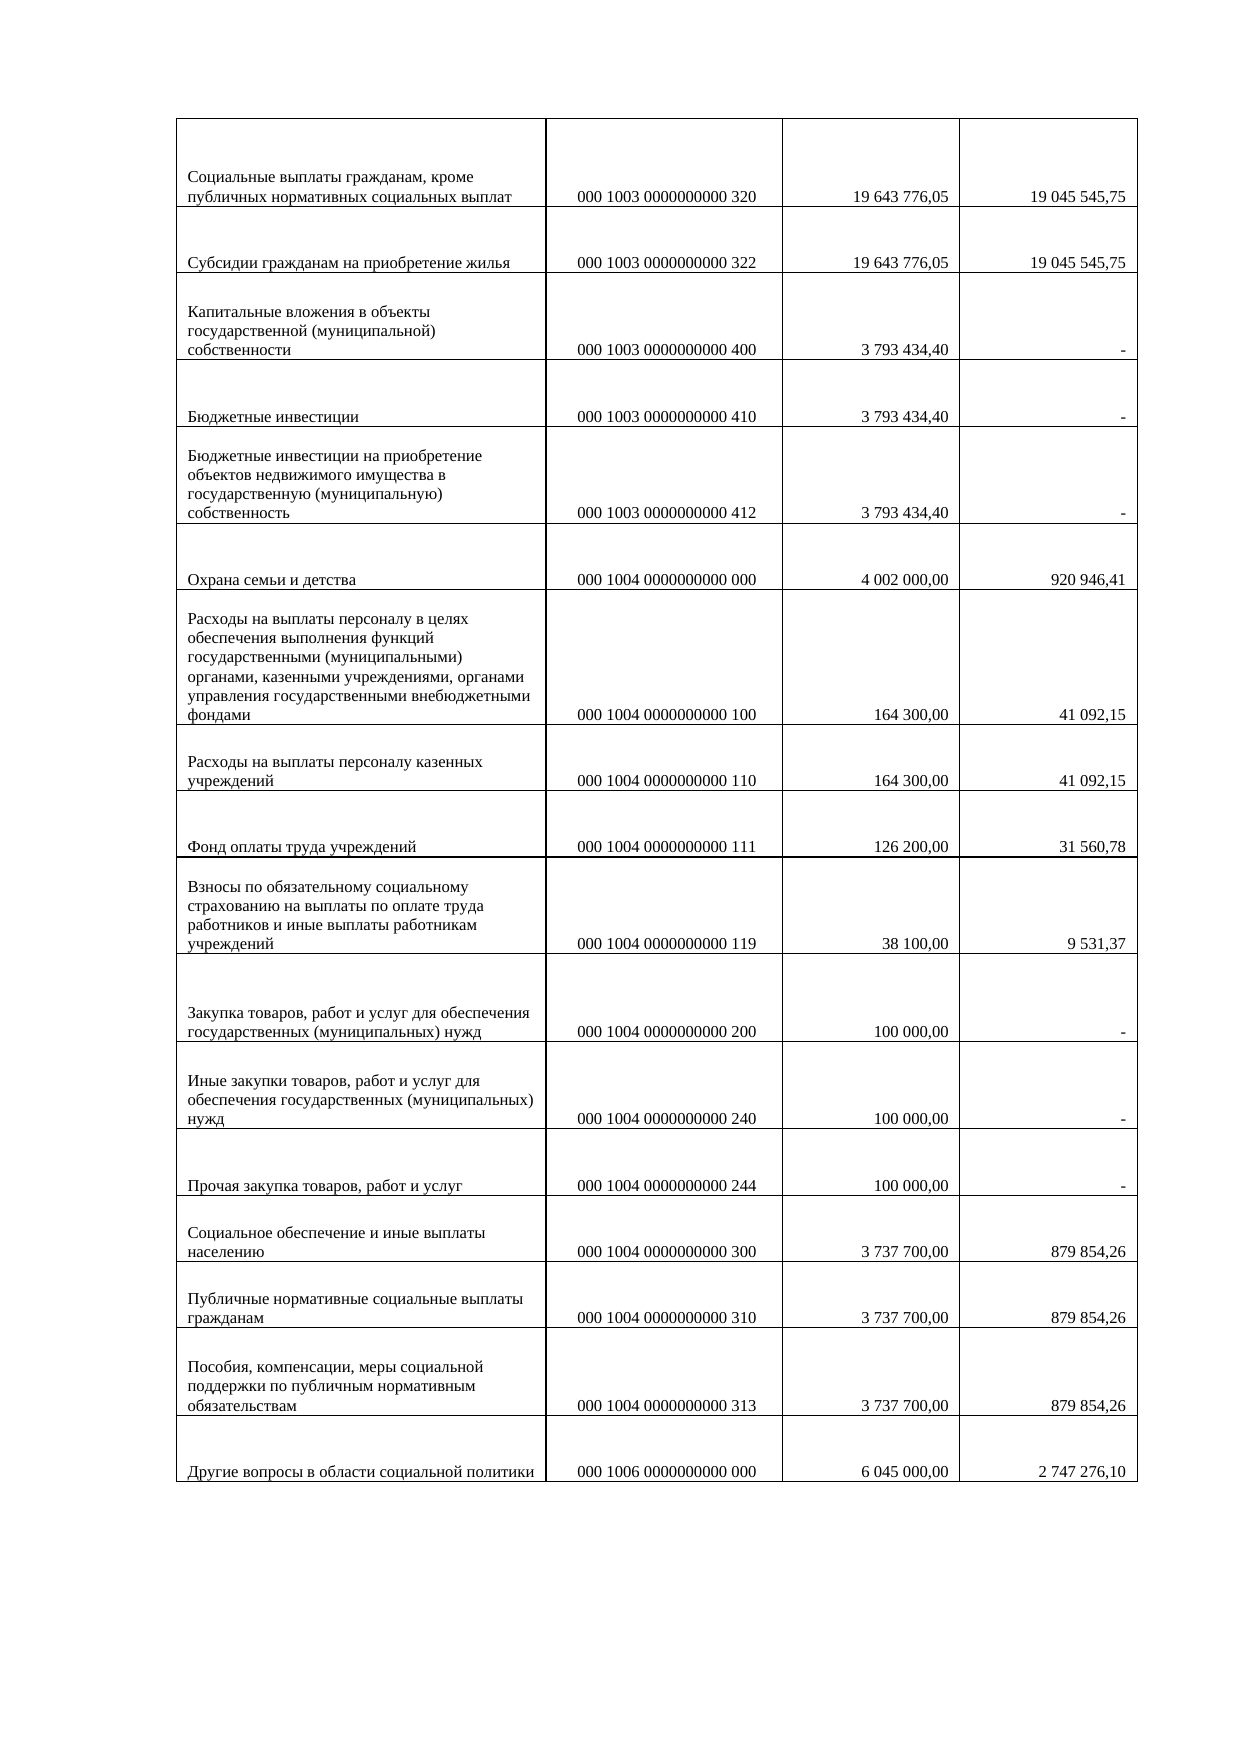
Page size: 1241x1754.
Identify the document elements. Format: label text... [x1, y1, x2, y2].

table_cell 879 854,26 [960, 1262, 1137, 1327]
table_cell Бюджетные инвестиции [177, 360, 545, 426]
table_cell 4 002 000,00 [783, 524, 959, 589]
table_cell 41 092,15 [960, 725, 1137, 790]
table_cell - [960, 273, 1137, 359]
table_cell Бюджетные инвестиции на приобретение объектов недвижимого имущества в государственную (муниципальную) собственность [177, 427, 545, 522]
table_cell 920 946,41 [960, 524, 1137, 589]
table_cell 000 1003 0000000000 412 [547, 427, 782, 522]
table_cell 164 300,00 [783, 590, 959, 724]
table_cell 41 092,15 [960, 590, 1137, 724]
table_cell 000 1003 0000000000 320 [547, 119, 782, 206]
table_cell Пособия, компенсации, меры социальной поддержки по публичным нормативным обязательствам [177, 1328, 545, 1414]
table_cell 6 045 000,00 [783, 1416, 959, 1481]
table_cell 2 747 276,10 [960, 1416, 1137, 1481]
table_cell 3 793 434,40 [783, 427, 959, 522]
table_cell 000 1004 0000000000 110 [547, 725, 782, 790]
table_cell 9 531,37 [960, 858, 1137, 953]
table_cell Охрана семьи и детства [177, 524, 545, 589]
table_cell 19 045 545,75 [960, 207, 1137, 272]
table_cell Публичные нормативные социальные выплаты гражданам [177, 1262, 545, 1327]
table_cell Капитальные вложения в объекты государственной (муниципальной) собственности [177, 273, 545, 359]
table_cell 000 1004 0000000000 119 [547, 858, 782, 953]
table_cell 31 560,78 [960, 791, 1137, 856]
table_cell 000 1003 0000000000 400 [547, 273, 782, 359]
table_cell 000 1004 0000000000 100 [547, 590, 782, 724]
table_cell 000 1004 0000000000 310 [547, 1262, 782, 1327]
table_cell - [960, 954, 1137, 1041]
table_cell 100 000,00 [783, 1042, 959, 1128]
table_cell Иные закупки товаров, работ и услуг для обеспечения государственных (муниципальных) нужд [177, 1042, 545, 1128]
table_cell Расходы на выплаты персоналу казенных учреждений [177, 725, 545, 790]
table_cell 100 000,00 [783, 954, 959, 1041]
table_cell 000 1004 0000000000 240 [547, 1042, 782, 1128]
table_cell 126 200,00 [783, 791, 959, 856]
table_cell 164 300,00 [783, 725, 959, 790]
table_cell - [960, 360, 1137, 426]
table_cell 19 045 545,75 [960, 119, 1137, 206]
table_cell Взносы по обязательному социальному страхованию на выплаты по оплате труда работников и иные выплаты работникам учреждений [177, 858, 545, 953]
table_cell 000 1004 0000000000 000 [547, 524, 782, 589]
table_cell 000 1004 0000000000 313 [547, 1328, 782, 1414]
table_cell 000 1003 0000000000 322 [547, 207, 782, 272]
table_cell 000 1004 0000000000 111 [547, 791, 782, 856]
table_cell 3 793 434,40 [783, 360, 959, 426]
table_cell Социальное обеспечение и иные выплаты населению [177, 1196, 545, 1261]
table_cell 879 854,26 [960, 1328, 1137, 1414]
table_cell Прочая закупка товаров, работ и услуг [177, 1129, 545, 1194]
table_cell - [960, 427, 1137, 522]
table_cell 879 854,26 [960, 1196, 1137, 1261]
table_cell 100 000,00 [783, 1129, 959, 1194]
table_cell Социальные выплаты гражданам, кроме публичных нормативных социальных выплат [177, 119, 545, 206]
table_cell Закупка товаров, работ и услуг для обеспечения государственных (муниципальных) нужд [177, 954, 545, 1041]
table_cell 19 643 776,05 [783, 207, 959, 272]
table_cell 000 1006 0000000000 000 [547, 1416, 782, 1481]
table_cell 38 100,00 [783, 858, 959, 953]
table_cell 000 1004 0000000000 244 [547, 1129, 782, 1194]
table_cell 3 737 700,00 [783, 1328, 959, 1414]
table_cell 3 793 434,40 [783, 273, 959, 359]
table_cell Фонд оплаты труда учреждений [177, 791, 545, 856]
table_cell 000 1004 0000000000 200 [547, 954, 782, 1041]
table_cell - [960, 1042, 1137, 1128]
table_cell Расходы на выплаты персоналу в целях обеспечения выполнения функций государственными (муниципальными) органами, казенными учреждениями, органами управления государственными внебюджетными фондами [177, 590, 545, 724]
table_cell 000 1003 0000000000 410 [547, 360, 782, 426]
table_cell 3 737 700,00 [783, 1196, 959, 1261]
table_cell Другие вопросы в области социальной политики [177, 1416, 545, 1481]
table_cell Субсидии гражданам на приобретение жилья [177, 207, 545, 272]
table_cell 19 643 776,05 [783, 119, 959, 206]
table_cell 3 737 700,00 [783, 1262, 959, 1327]
table_cell - [960, 1129, 1137, 1194]
table_cell 000 1004 0000000000 300 [547, 1196, 782, 1261]
